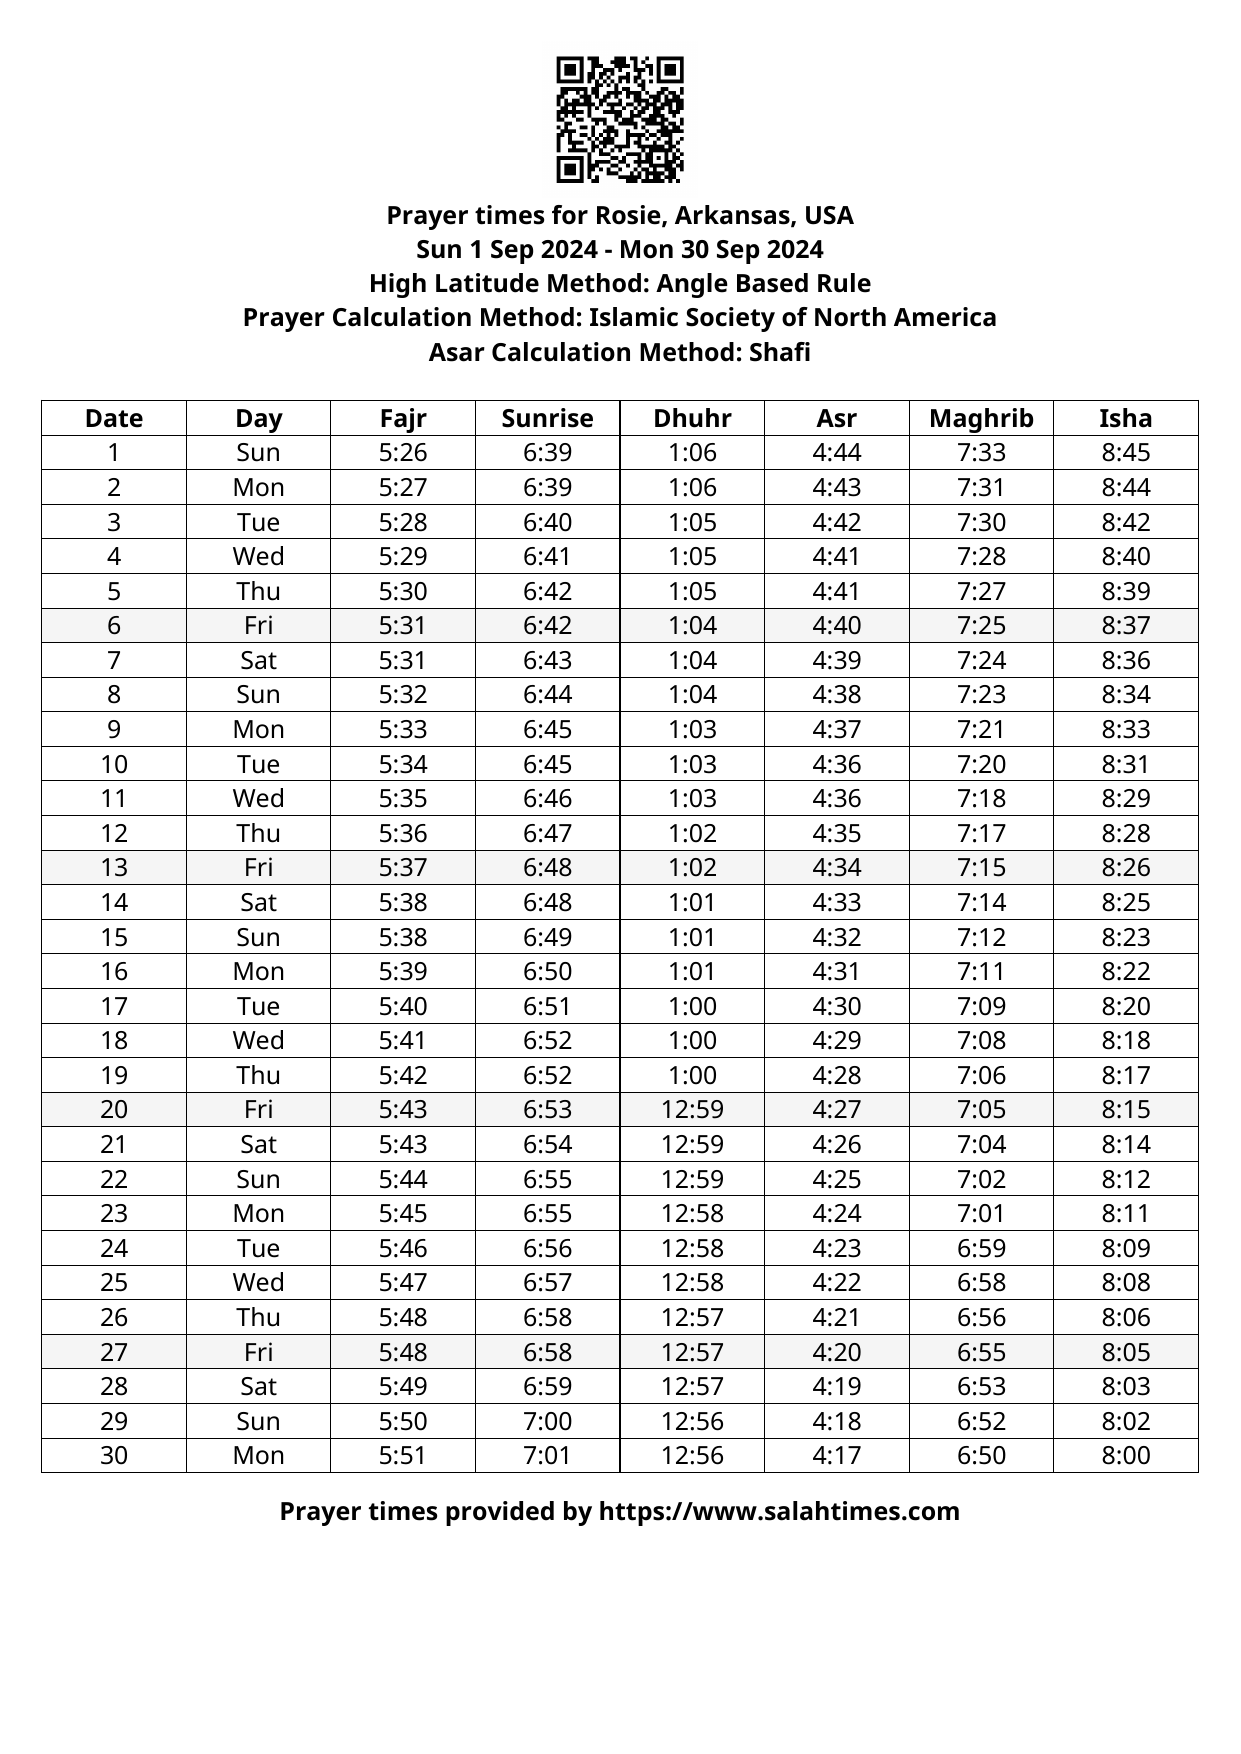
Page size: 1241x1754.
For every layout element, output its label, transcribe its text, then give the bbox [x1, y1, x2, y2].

table_cell 4:28 [765, 1058, 909, 1092]
table_cell 6:52 [476, 1024, 619, 1057]
text High Latitude Method: Angle Based Rule [42, 266, 1198, 300]
table_cell 1:04 [621, 609, 764, 642]
table_cell 7:12 [910, 920, 1053, 953]
table_cell 7:04 [910, 1127, 1053, 1161]
table_cell 5:28 [331, 505, 475, 538]
table_cell 7:30 [910, 505, 1053, 538]
table_cell Wed [187, 1024, 330, 1057]
table_cell 1:02 [621, 851, 764, 884]
table_cell 6:39 [476, 436, 619, 469]
table_cell Mon [187, 1439, 330, 1472]
table_cell 5:48 [331, 1335, 475, 1368]
table_cell 21 [42, 1127, 186, 1161]
table_cell 4:19 [765, 1369, 909, 1403]
table_cell Sat [187, 1369, 330, 1403]
table_cell 4:36 [765, 747, 909, 780]
table_cell 8:09 [1054, 1231, 1198, 1264]
table_cell 6:41 [476, 539, 619, 573]
table_cell 8:31 [1054, 747, 1198, 780]
table_cell 4:22 [765, 1266, 909, 1299]
table_cell Sun [187, 920, 330, 953]
table_cell 7:33 [910, 436, 1053, 469]
table_cell 1:03 [621, 747, 764, 780]
table_cell Wed [187, 1266, 330, 1299]
table_cell 9 [42, 712, 186, 746]
table_cell Fri [187, 1335, 330, 1368]
table_cell 4:32 [765, 920, 909, 953]
table_cell 6:55 [910, 1335, 1053, 1368]
table_cell 7:14 [910, 885, 1053, 919]
table_cell 1:01 [621, 920, 764, 953]
table_cell 5:41 [331, 1024, 475, 1057]
table_cell 4:23 [765, 1231, 909, 1264]
table_cell 4 [42, 539, 186, 573]
table_cell 6:47 [476, 816, 619, 849]
table_cell Sat [187, 1127, 330, 1161]
table_cell 8:03 [1054, 1369, 1198, 1403]
table_cell 1:06 [621, 436, 764, 469]
table_cell 5:32 [331, 678, 475, 711]
table_cell 7:06 [910, 1058, 1053, 1092]
table_cell 4:29 [765, 1024, 909, 1057]
table_cell 4:30 [765, 989, 909, 1022]
table_cell 4:25 [765, 1162, 909, 1195]
table_cell 5:39 [331, 954, 475, 988]
table_cell Sun [187, 1404, 330, 1437]
table_header Maghrib [910, 401, 1053, 434]
table_cell 7:23 [910, 678, 1053, 711]
table_cell Thu [187, 816, 330, 849]
table_cell 4:27 [765, 1093, 909, 1126]
table_cell 12:59 [621, 1162, 764, 1195]
table_cell 5:30 [331, 574, 475, 607]
table_header Day [187, 401, 330, 434]
table_cell 5 [42, 574, 186, 607]
table_cell 6:53 [476, 1093, 619, 1126]
table_cell 7:11 [910, 954, 1053, 988]
text Asar Calculation Method: Shafi [42, 334, 1198, 368]
table_cell 14 [42, 885, 186, 919]
table_cell 7:27 [910, 574, 1053, 607]
table_cell 6:45 [476, 747, 619, 780]
table_cell 10 [42, 747, 186, 780]
table_cell Tue [187, 747, 330, 780]
table_cell 24 [42, 1231, 186, 1264]
table_cell 3 [42, 505, 186, 538]
table_cell 8:15 [1054, 1093, 1198, 1126]
table_cell 8:23 [1054, 920, 1198, 953]
table_cell 7:18 [910, 781, 1053, 815]
table_cell 8:40 [1054, 539, 1198, 573]
table_cell 5:47 [331, 1266, 475, 1299]
table_cell 12:56 [621, 1404, 764, 1437]
table_cell 12 [42, 816, 186, 849]
table_cell 6:42 [476, 609, 619, 642]
table_cell 5:42 [331, 1058, 475, 1092]
table_cell 7:17 [910, 816, 1053, 849]
table_cell 4:42 [765, 505, 909, 538]
table_cell 5:29 [331, 539, 475, 573]
table_header Asr [765, 401, 909, 434]
table_cell 30 [42, 1439, 186, 1472]
table_cell 7:21 [910, 712, 1053, 746]
table_cell 8:36 [1054, 643, 1198, 677]
table_cell 12:59 [621, 1127, 764, 1161]
table_cell 6:40 [476, 505, 619, 538]
table_cell 8:18 [1054, 1024, 1198, 1057]
table_cell Sun [187, 436, 330, 469]
table_cell 7:05 [910, 1093, 1053, 1126]
table_cell 12:58 [621, 1196, 764, 1230]
table_cell 6:50 [476, 954, 619, 988]
table_cell 4:34 [765, 851, 909, 884]
table_cell 2 [42, 470, 186, 504]
table_cell 5:48 [331, 1300, 475, 1334]
table_header Fajr [331, 401, 475, 434]
table_cell 6:49 [476, 920, 619, 953]
table_cell 4:38 [765, 678, 909, 711]
table_cell 6 [42, 609, 186, 642]
table_header Sunrise [476, 401, 619, 434]
table_cell Mon [187, 712, 330, 746]
table_cell 4:43 [765, 470, 909, 504]
table_cell 4:41 [765, 574, 909, 607]
table_cell 4:44 [765, 436, 909, 469]
table_cell Mon [187, 470, 330, 504]
table_cell 4:26 [765, 1127, 909, 1161]
table_cell 7:01 [476, 1439, 619, 1472]
table_cell 22 [42, 1162, 186, 1195]
table_cell 5:26 [331, 436, 475, 469]
text Sun 1 Sep 2024 - Mon 30 Sep 2024 [42, 232, 1198, 266]
table_cell 1:02 [621, 816, 764, 849]
table_cell 4:20 [765, 1335, 909, 1368]
table_cell 29 [42, 1404, 186, 1437]
table_cell 8:22 [1054, 954, 1198, 988]
table_cell 8:37 [1054, 609, 1198, 642]
table_cell 7:15 [910, 851, 1053, 884]
table_cell 6:39 [476, 470, 619, 504]
table_cell 6:46 [476, 781, 619, 815]
table_cell 6:56 [910, 1300, 1053, 1334]
table_cell 8:14 [1054, 1127, 1198, 1161]
table_cell 26 [42, 1300, 186, 1334]
table_cell Sat [187, 643, 330, 677]
table_cell 6:48 [476, 851, 619, 884]
table_cell Sun [187, 678, 330, 711]
table_cell 6:57 [476, 1266, 619, 1299]
table_cell 8:29 [1054, 781, 1198, 815]
table_cell 7:01 [910, 1196, 1053, 1230]
table_cell 16 [42, 954, 186, 988]
table_cell Sat [187, 885, 330, 919]
table_cell 5:49 [331, 1369, 475, 1403]
table_cell Wed [187, 539, 330, 573]
table_cell 6:58 [476, 1300, 619, 1334]
table_cell 1:04 [621, 643, 764, 677]
table_cell 4:39 [765, 643, 909, 677]
table_cell Tue [187, 505, 330, 538]
table_cell 12:59 [621, 1093, 764, 1126]
table_cell 8:34 [1054, 678, 1198, 711]
table_cell 6:56 [476, 1231, 619, 1264]
table_cell 5:40 [331, 989, 475, 1022]
table_cell 12:57 [621, 1335, 764, 1368]
table_cell 12:57 [621, 1369, 764, 1403]
table_cell 8:39 [1054, 574, 1198, 607]
table_cell 8:25 [1054, 885, 1198, 919]
table_cell Thu [187, 574, 330, 607]
table_cell 8:11 [1054, 1196, 1198, 1230]
table_cell 5:46 [331, 1231, 475, 1264]
table_cell Thu [187, 1300, 330, 1334]
table_cell 28 [42, 1369, 186, 1403]
table_cell 4:24 [765, 1196, 909, 1230]
table_cell 11 [42, 781, 186, 815]
table_cell 7:28 [910, 539, 1053, 573]
picture [542, 41, 699, 198]
table_cell 8:02 [1054, 1404, 1198, 1437]
table_cell 13 [42, 851, 186, 884]
table_cell 1:05 [621, 539, 764, 573]
table_cell 4:35 [765, 816, 909, 849]
table_cell 4:40 [765, 609, 909, 642]
table_cell 6:58 [910, 1266, 1053, 1299]
table_cell 6:55 [476, 1196, 619, 1230]
table_cell Fri [187, 851, 330, 884]
table_cell 5:37 [331, 851, 475, 884]
table_cell 20 [42, 1093, 186, 1126]
table_cell 1:00 [621, 1024, 764, 1057]
table_cell 5:43 [331, 1127, 475, 1161]
table_cell 25 [42, 1266, 186, 1299]
table_cell 1:05 [621, 574, 764, 607]
table_cell 4:41 [765, 539, 909, 573]
table_cell 7:02 [910, 1162, 1053, 1195]
table_cell 5:27 [331, 470, 475, 504]
table_cell 5:43 [331, 1093, 475, 1126]
table_cell 7:00 [476, 1404, 619, 1437]
table_header Isha [1054, 401, 1198, 434]
table_cell Fri [187, 609, 330, 642]
table_cell 8:06 [1054, 1300, 1198, 1334]
table_cell 1:03 [621, 712, 764, 746]
table_cell 6:53 [910, 1369, 1053, 1403]
table_cell 5:38 [331, 920, 475, 953]
table_cell 6:59 [476, 1369, 619, 1403]
table_cell 7:08 [910, 1024, 1053, 1057]
table_cell 5:35 [331, 781, 475, 815]
table_cell 5:44 [331, 1162, 475, 1195]
table_cell 7:24 [910, 643, 1053, 677]
table_cell 5:51 [331, 1439, 475, 1472]
table_cell 6:58 [476, 1335, 619, 1368]
table_cell 15 [42, 920, 186, 953]
table_cell Tue [187, 1231, 330, 1264]
table_cell 19 [42, 1058, 186, 1092]
table_cell 6:59 [910, 1231, 1053, 1264]
table_cell 8 [42, 678, 186, 711]
table_cell 1:01 [621, 885, 764, 919]
table_cell 1 [42, 436, 186, 469]
table_cell 8:28 [1054, 816, 1198, 849]
table_cell Thu [187, 1058, 330, 1092]
table_cell 5:34 [331, 747, 475, 780]
table_cell 8:20 [1054, 989, 1198, 1022]
table_cell 4:21 [765, 1300, 909, 1334]
table_cell 8:12 [1054, 1162, 1198, 1195]
table_cell 7:20 [910, 747, 1053, 780]
table_cell 4:17 [765, 1439, 909, 1472]
table_cell 5:31 [331, 643, 475, 677]
table_header Dhuhr [621, 401, 764, 434]
table_cell 6:55 [476, 1162, 619, 1195]
table_cell Sun [187, 1162, 330, 1195]
table_cell 6:52 [476, 1058, 619, 1092]
table_cell 5:31 [331, 609, 475, 642]
table_cell 4:36 [765, 781, 909, 815]
table_cell 5:38 [331, 885, 475, 919]
table_cell 12:56 [621, 1439, 764, 1472]
table_cell 6:45 [476, 712, 619, 746]
table_cell 12:57 [621, 1300, 764, 1334]
table_cell 8:33 [1054, 712, 1198, 746]
table_cell 7 [42, 643, 186, 677]
text Prayer times for Rosie, Arkansas, USA [42, 198, 1198, 232]
table_cell 1:00 [621, 989, 764, 1022]
table_cell 6:54 [476, 1127, 619, 1161]
table_cell 1:04 [621, 678, 764, 711]
table_cell 8:26 [1054, 851, 1198, 884]
table_cell 1:00 [621, 1058, 764, 1092]
table_cell 7:25 [910, 609, 1053, 642]
table_cell 17 [42, 989, 186, 1022]
table_cell 4:37 [765, 712, 909, 746]
table_cell 6:51 [476, 989, 619, 1022]
text Prayer Calculation Method: Islamic Society of North America [42, 300, 1198, 334]
table_cell 1:06 [621, 470, 764, 504]
table_cell Fri [187, 1093, 330, 1126]
table_cell 18 [42, 1024, 186, 1057]
table_cell 6:50 [910, 1439, 1053, 1472]
table_cell 8:00 [1054, 1439, 1198, 1472]
table_cell 8:08 [1054, 1266, 1198, 1299]
table_cell Mon [187, 1196, 330, 1230]
table_cell Tue [187, 989, 330, 1022]
table_cell 8:45 [1054, 436, 1198, 469]
table_cell 12:58 [621, 1231, 764, 1264]
table_cell 1:05 [621, 505, 764, 538]
table_cell 8:05 [1054, 1335, 1198, 1368]
table_cell 1:03 [621, 781, 764, 815]
table_cell 6:43 [476, 643, 619, 677]
table_header Date [42, 401, 186, 434]
table_cell 5:50 [331, 1404, 475, 1437]
table_cell 8:42 [1054, 505, 1198, 538]
table_cell 7:09 [910, 989, 1053, 1022]
table_cell 6:52 [910, 1404, 1053, 1437]
table_cell 27 [42, 1335, 186, 1368]
table_cell 5:33 [331, 712, 475, 746]
table_cell 23 [42, 1196, 186, 1230]
table_cell 4:31 [765, 954, 909, 988]
table_cell Mon [187, 954, 330, 988]
table_cell 5:45 [331, 1196, 475, 1230]
table_cell Wed [187, 781, 330, 815]
table_cell 4:33 [765, 885, 909, 919]
table_cell 6:44 [476, 678, 619, 711]
table_cell 8:17 [1054, 1058, 1198, 1092]
table_cell 8:44 [1054, 470, 1198, 504]
table_cell 6:42 [476, 574, 619, 607]
text Prayer times provided by https://www.salahtimes.com [42, 1494, 1198, 1528]
table_cell 7:31 [910, 470, 1053, 504]
table_cell 12:58 [621, 1266, 764, 1299]
table_cell 1:01 [621, 954, 764, 988]
table_cell 4:18 [765, 1404, 909, 1437]
table_cell 6:48 [476, 885, 619, 919]
table_cell 5:36 [331, 816, 475, 849]
